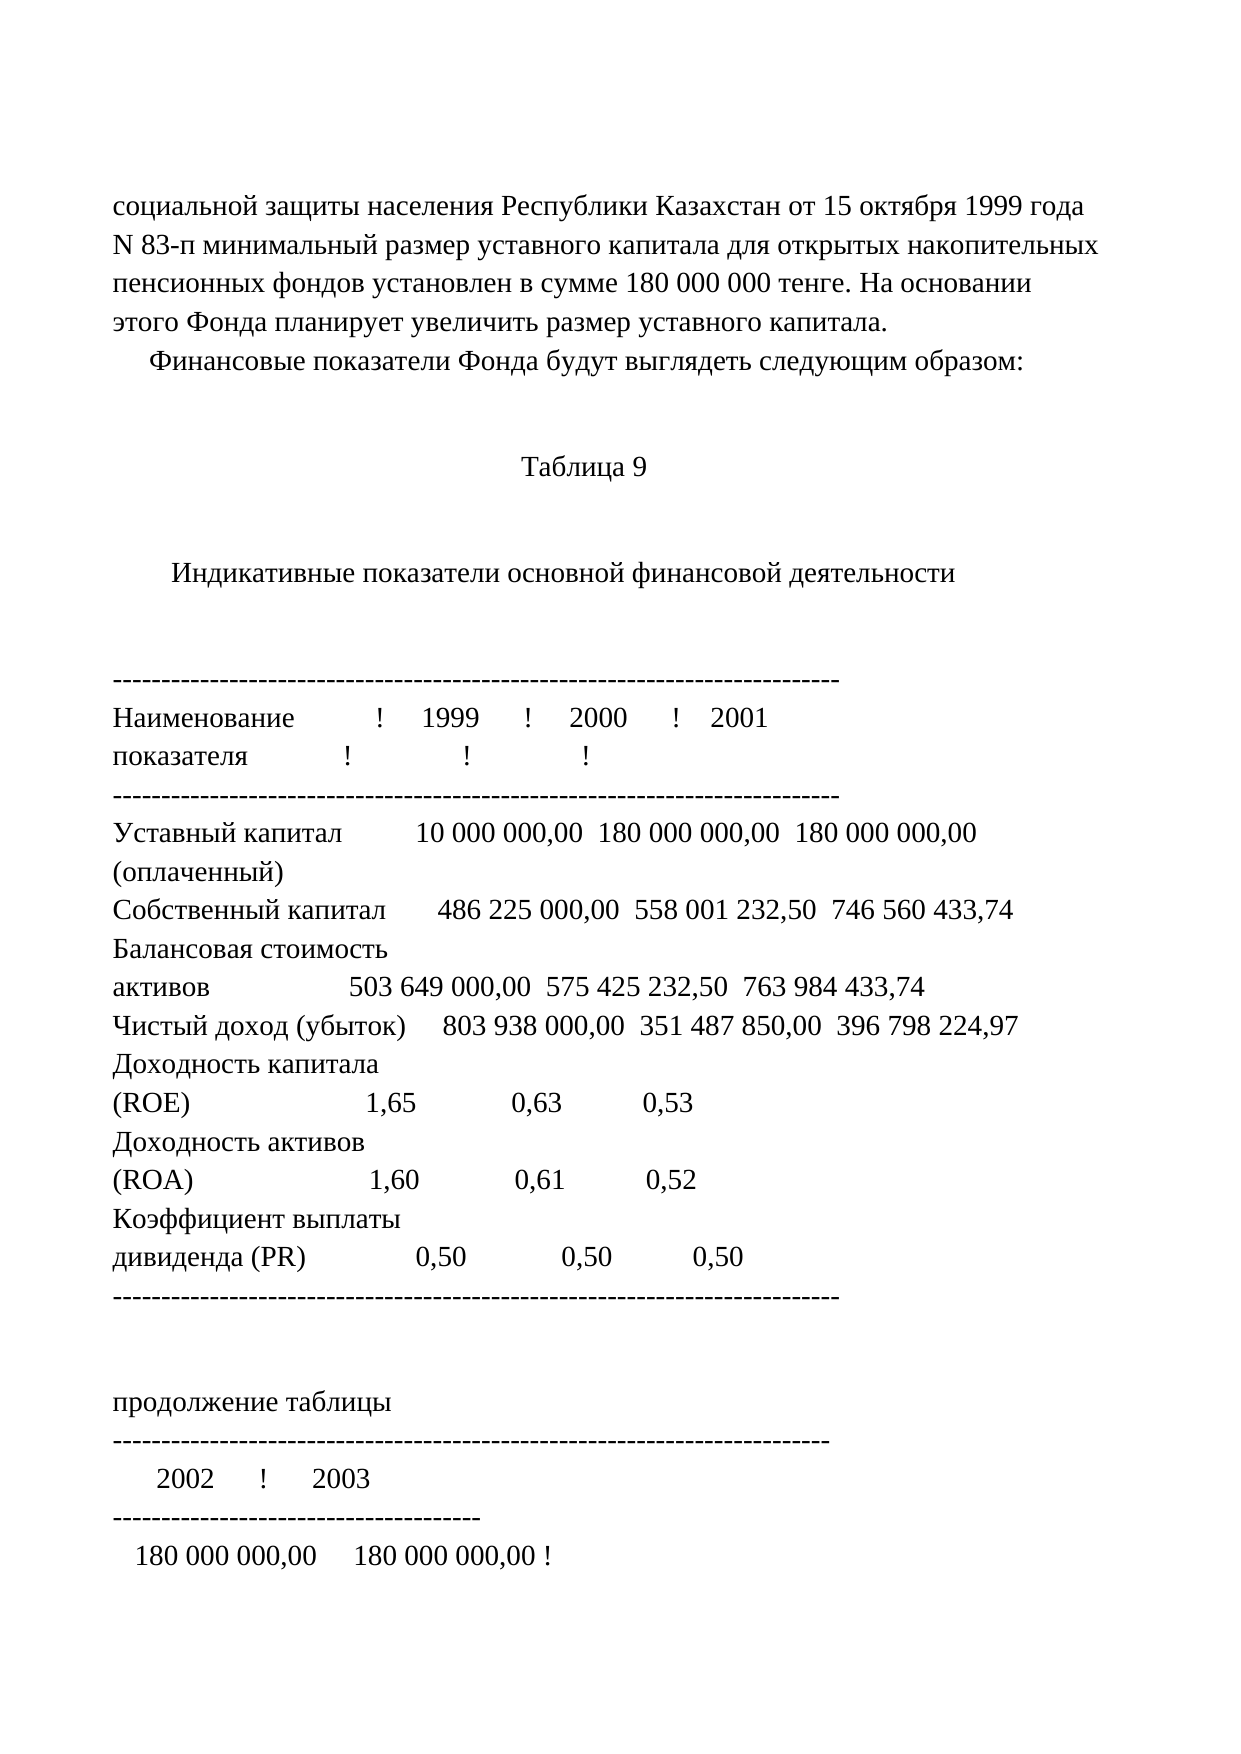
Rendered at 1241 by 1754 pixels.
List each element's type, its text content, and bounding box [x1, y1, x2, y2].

text пенсионных фондов установлен в сумме 180 000 000 тенге. На основании [112, 266, 1128, 299]
text N 83-п минимальный размер уставного капитала для открытых накопительных [112, 227, 1128, 261]
text --------------------------------------------------------------------------- [112, 661, 1128, 695]
text социальной защиты населения Республики Казахстан от 15 октября 1999 года [112, 188, 1128, 222]
text -------------------------------------------------------------------------- [112, 1422, 1128, 1456]
text этого Фонда планирует увеличить размер уставного капитала. [112, 304, 1128, 338]
text (ROE) 1,65 0,63 0,53 [112, 1085, 1128, 1119]
text Индикативные показатели основной финансовой деятельности [112, 555, 1128, 588]
text активов 503 649 000,00 575 425 232,50 763 984 433,74 [112, 969, 1128, 1003]
text Доходность капитала [112, 1047, 1128, 1080]
text продолжение таблицы [112, 1384, 1128, 1417]
text 2002 ! 2003 [112, 1461, 1128, 1494]
text (оплаченный) [112, 854, 1128, 887]
text --------------------------------------------------------------------------- [112, 777, 1128, 810]
text Доходность активов [112, 1124, 1128, 1157]
text Уставный капитал 10 000 000,00 180 000 000,00 180 000 000,00 [112, 815, 1128, 849]
text -------------------------------------- [112, 1499, 1128, 1533]
text дивиденда (PR) 0,50 0,50 0,50 [112, 1239, 1128, 1273]
text (RОА) 1,60 0,61 0,52 [112, 1162, 1128, 1196]
text показателя ! ! ! [112, 738, 1128, 772]
text 180 000 000,00 180 000 000,00 ! [112, 1538, 1128, 1572]
text Наименование ! 1999 ! 2000 ! 2001 [112, 700, 1128, 733]
text Собственный капитал 486 225 000,00 558 001 232,50 746 560 433,74 [112, 892, 1128, 926]
text Коэффициент выплаты [112, 1201, 1128, 1234]
text Таблица 9 [112, 449, 1128, 482]
text Балансовая стоимость [112, 931, 1128, 964]
text Чистый доход (убыток) 803 938 000,00 351 487 850,00 396 798 224,97 [112, 1008, 1128, 1042]
text Финансовые показатели Фонда будут выглядеть следующим образом: [112, 343, 1128, 376]
text --------------------------------------------------------------------------- [112, 1278, 1128, 1311]
